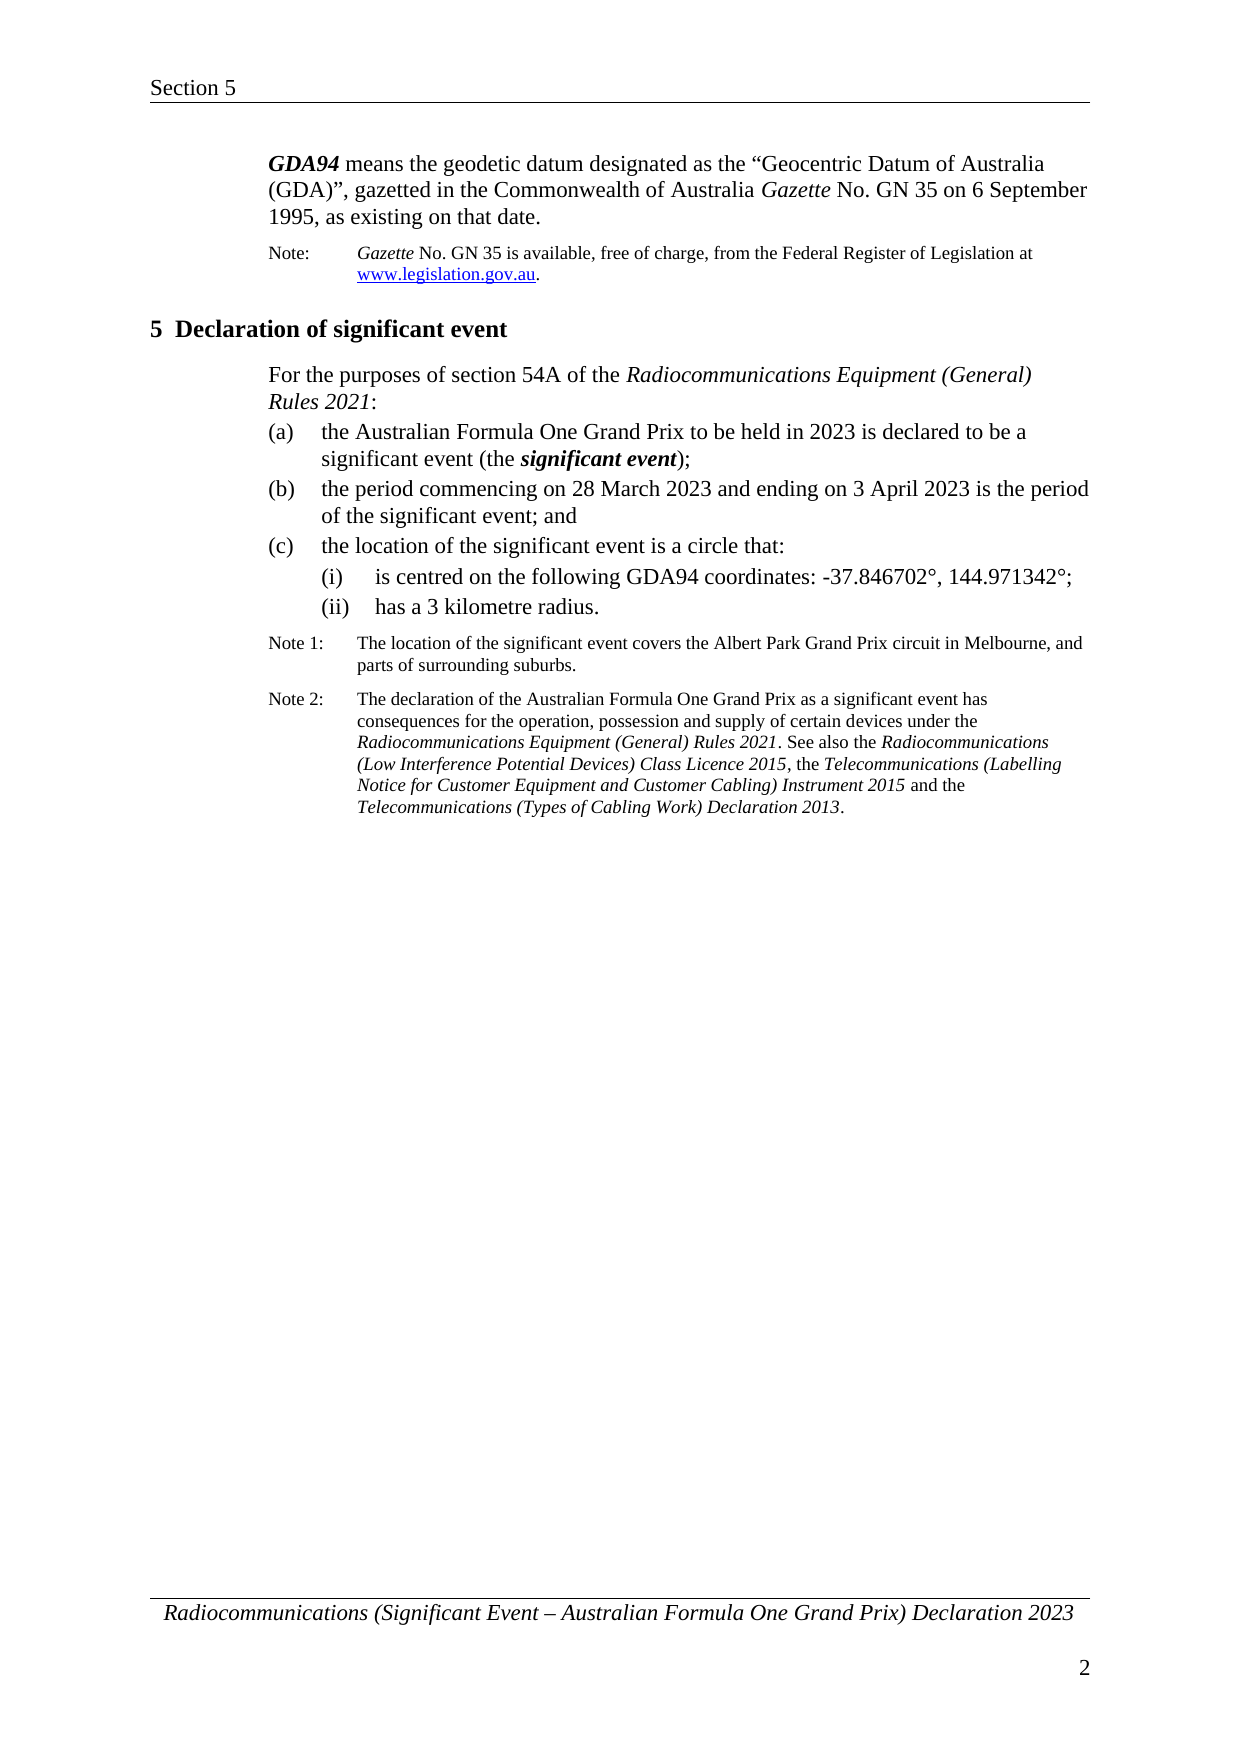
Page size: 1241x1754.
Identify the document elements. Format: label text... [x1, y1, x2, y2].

text (c) the location of the significant event is a circle that: [268, 532, 1090, 558]
text Note 1: The location of the significant event covers the Albert Park Grand Prix circuit in Melbourne, and parts of surrounding suburbs. [268, 632, 1090, 675]
text (a) the Australian Formula One Grand Prix to be held in 2023 is declared to be a significant event (the significant event); [268, 418, 1090, 471]
text (i) is centred on the following GDA94 coordinates: -37.846702°, 144.971342°; [268, 563, 1090, 589]
text (b) the period commencing on 28 March 2023 and ending on 3 April 2023 is the period of the significant event; and [268, 475, 1090, 528]
text For the purposes of section 54A of the Radiocommunications Equipment (General) Rules 2021: [150, 362, 1090, 414]
text (ii) has a 3 kilometre radius. [268, 593, 1090, 619]
text Note 2: The declaration of the Australian Formula One Grand Prix as a significant event has consequences for the operation, possession and supply of certain devices under the Radiocommunications Equipment (General) Rules 2021. See also the Radiocommunications (Low Interference Potential Devices) Class Licence 2015, the Telecommunications (Labelling Notice for Customer Equipment and Customer Cabling) Instrument 2015 and the Telecommunications (Types of Cabling Work) Declaration 2013. [268, 688, 1090, 817]
text 5 Declaration of significant event [150, 314, 1090, 343]
text GDA94 means the geodetic datum designated as the “Geocentric Datum of Australia (GDA)”, gazetted in the Commonwealth of Australia Gazette No. GN 35 on 6 September 1995, as existing on that date. [268, 150, 1090, 229]
text Note: Gazette No. GN 35 is available, free of charge, from the Federal Register of Legislation at www.legislation.gov.au. [268, 242, 1090, 285]
